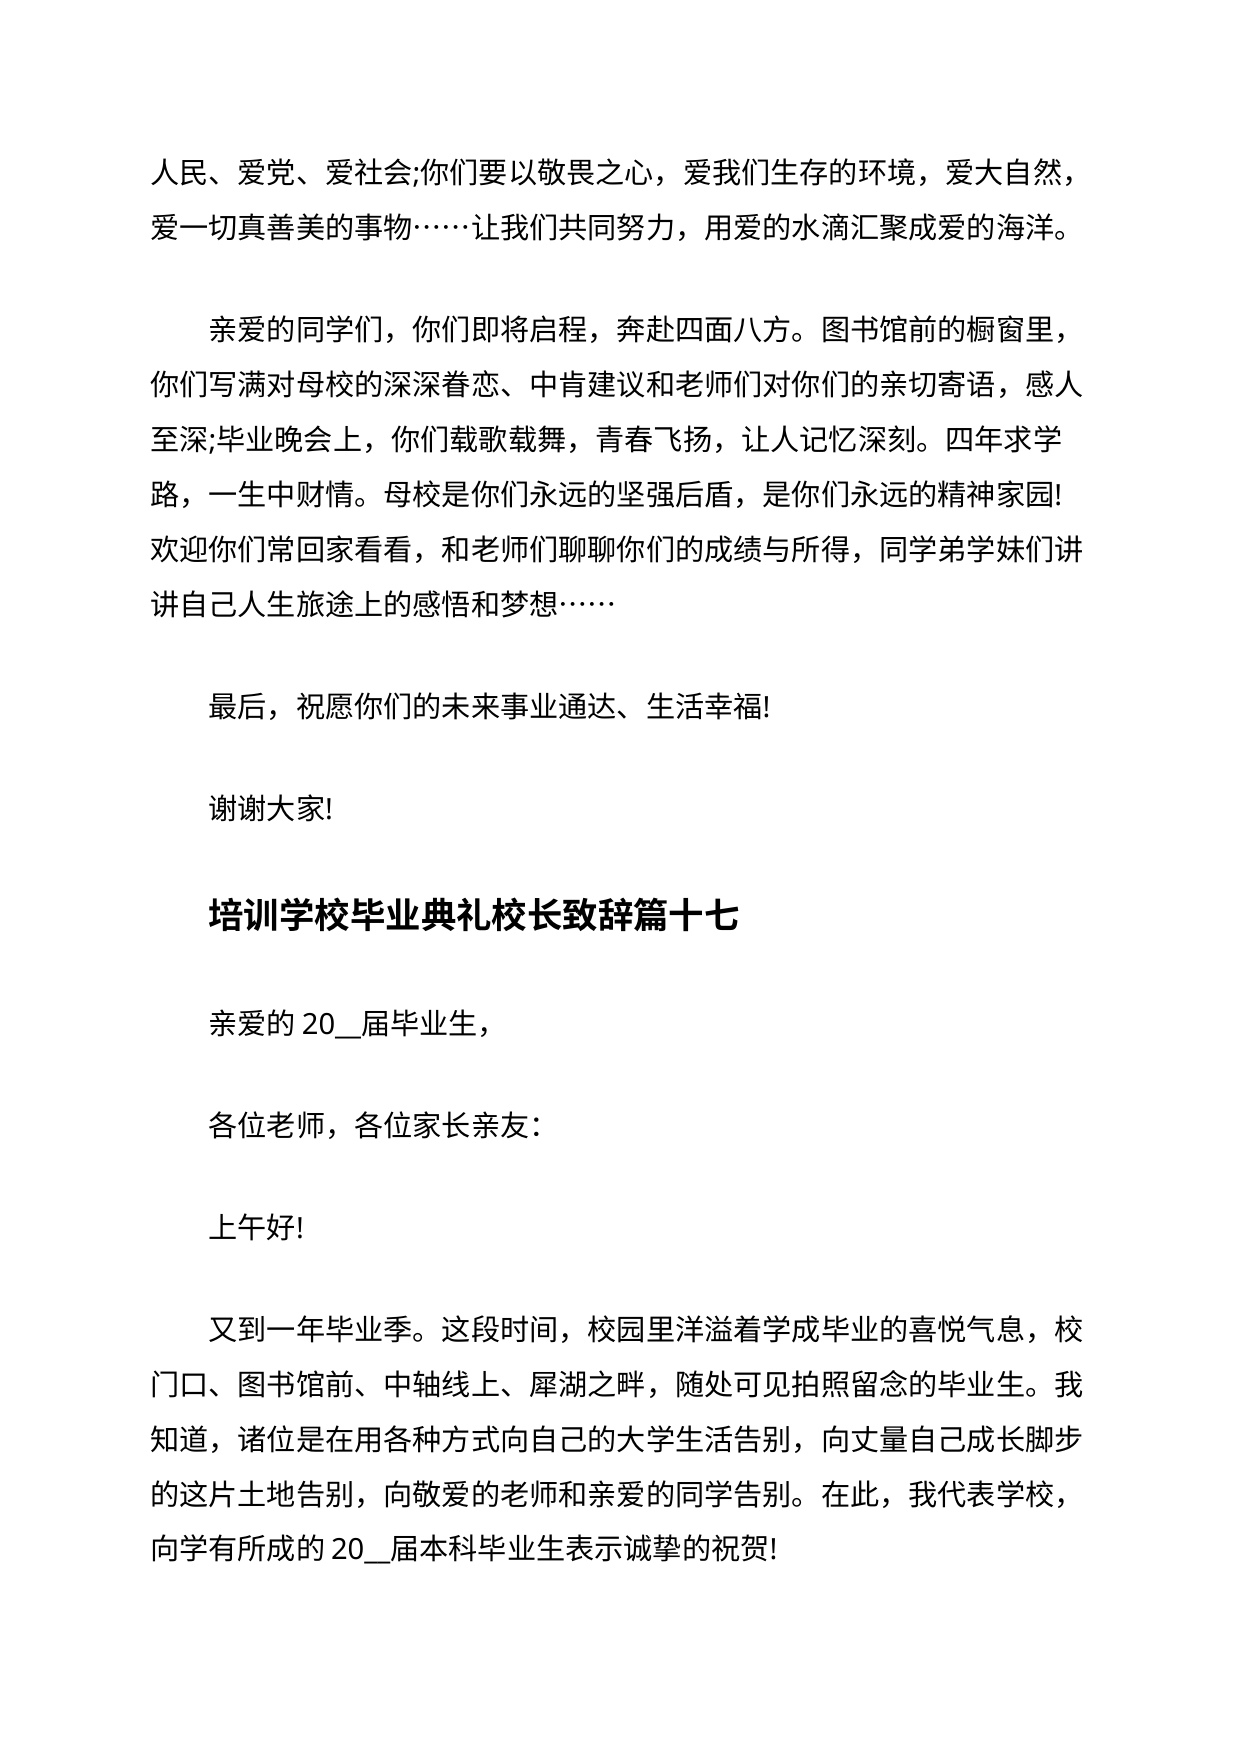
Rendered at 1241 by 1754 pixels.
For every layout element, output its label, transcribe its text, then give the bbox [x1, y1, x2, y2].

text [150, 150, 1090, 247]
text 培训学校毕业典礼校长致辞篇十七 [150, 887, 1090, 938]
text 谢谢大家! [150, 785, 1090, 828]
text 亲爱的20__届毕业生， [150, 1001, 1090, 1043]
text 各位老师，各位家长亲友： [150, 1103, 1090, 1145]
text 又到一年毕业季。这段时间，校园里洋溢着学成毕业的喜悦气息，校门口、图书馆前、中轴线上、犀湖之畔，随处可见拍照留念的毕业生。我知道，诸位是在用各种方式向自己的大学生活告别，向丈量自己成长脚步的这片土地告别，向敬爱的老师和亲爱的同学告别。在此，我代表学校，向学有所成的20__届本科毕业生表示诚挚的祝贺! [150, 1306, 1090, 1568]
text 上午好! [150, 1204, 1090, 1247]
text 最后，祝愿你们的未来事业通达、生活幸福! [150, 683, 1090, 726]
text 亲爱的同学们，你们即将启程，奔赴四面八方。图书馆前的橱窗里，你们写满对母校的深深眷恋、中肯建议和老师们对你们的亲切寄语，感人至深;毕业晚会上，你们载歌载舞，青春飞扬，让人记忆深刻。四年求学路，一生中财情。母校是你们永远的坚强后盾，是你们永远的精神家园!欢迎你们常回家看看，和老师们聊聊你们的成绩与所得，同学弟学妹们讲讲自己人生旅途上的感悟和梦想…… [150, 307, 1090, 624]
